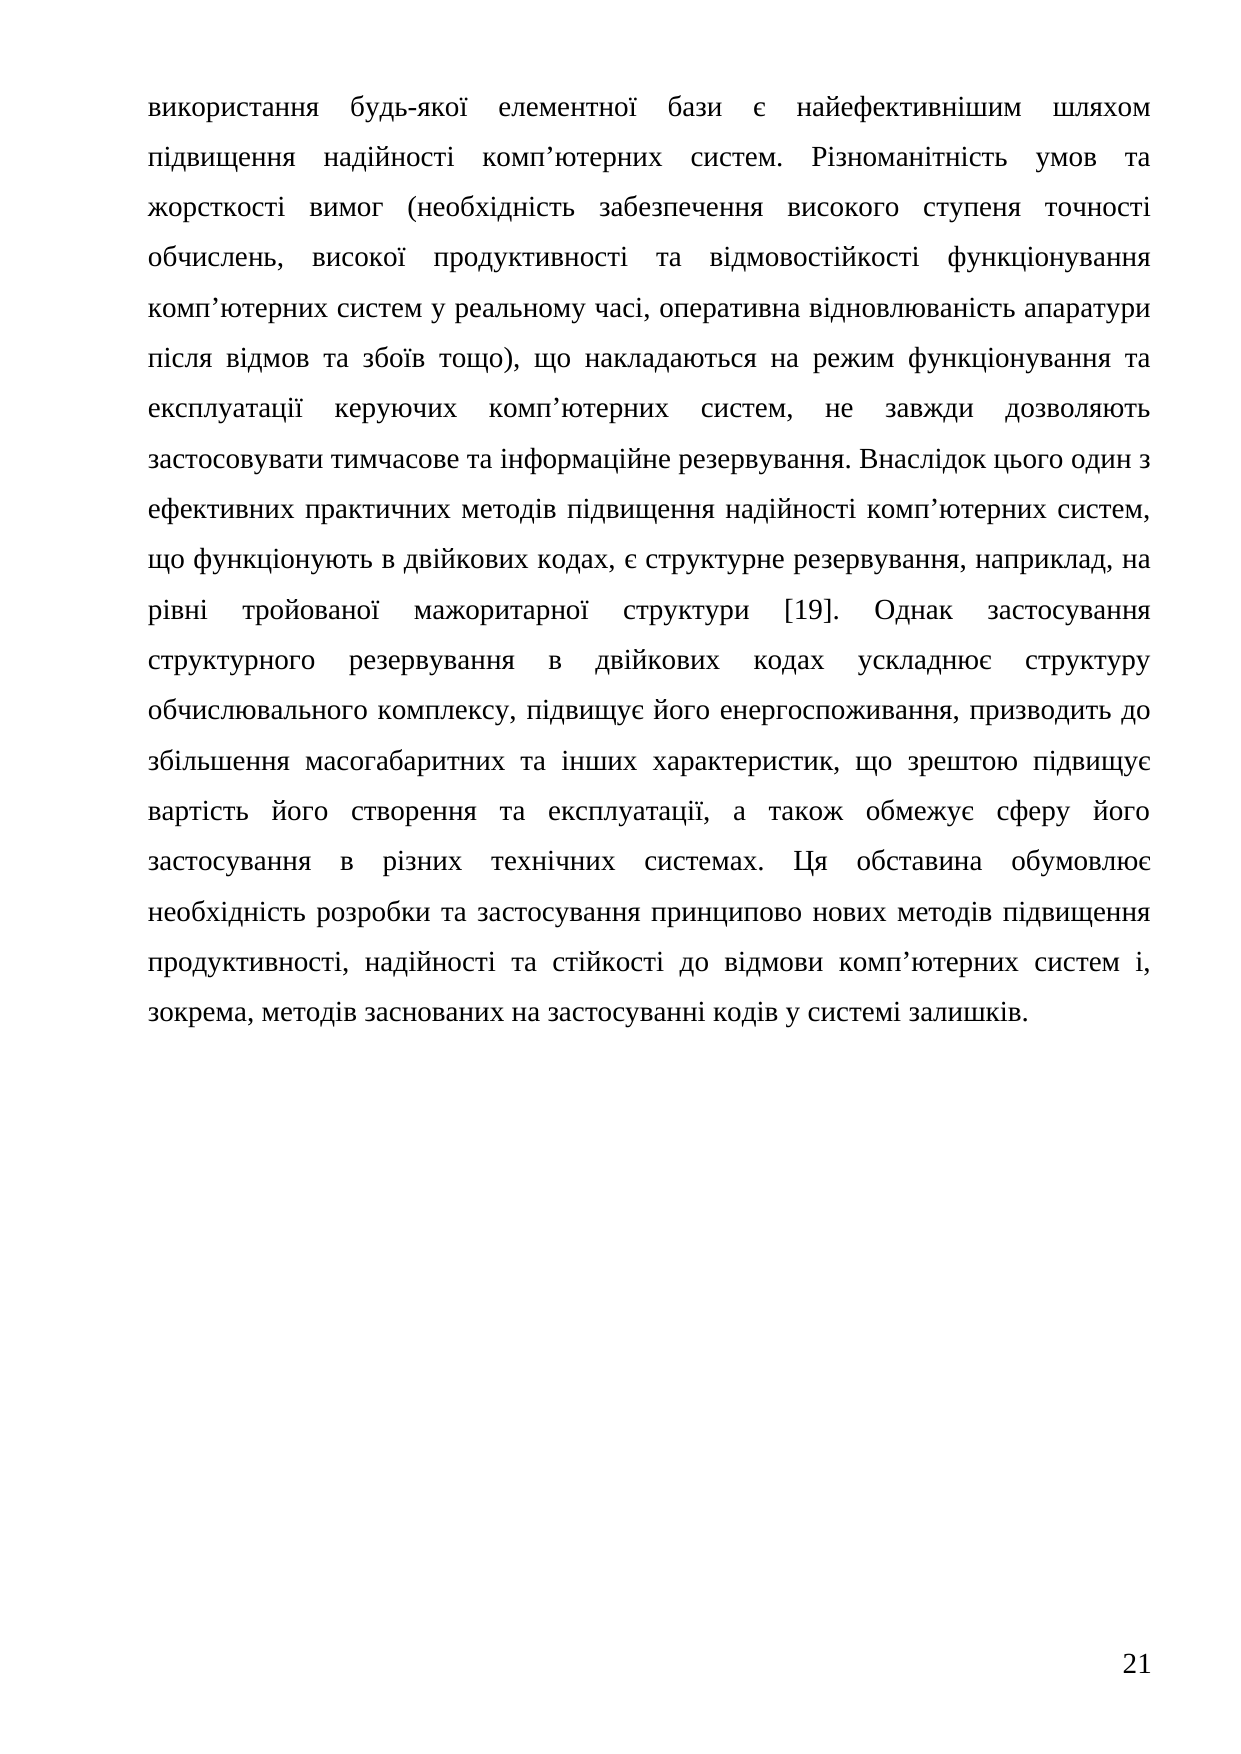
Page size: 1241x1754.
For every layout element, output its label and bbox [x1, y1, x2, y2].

text [148, 89, 1152, 1028]
